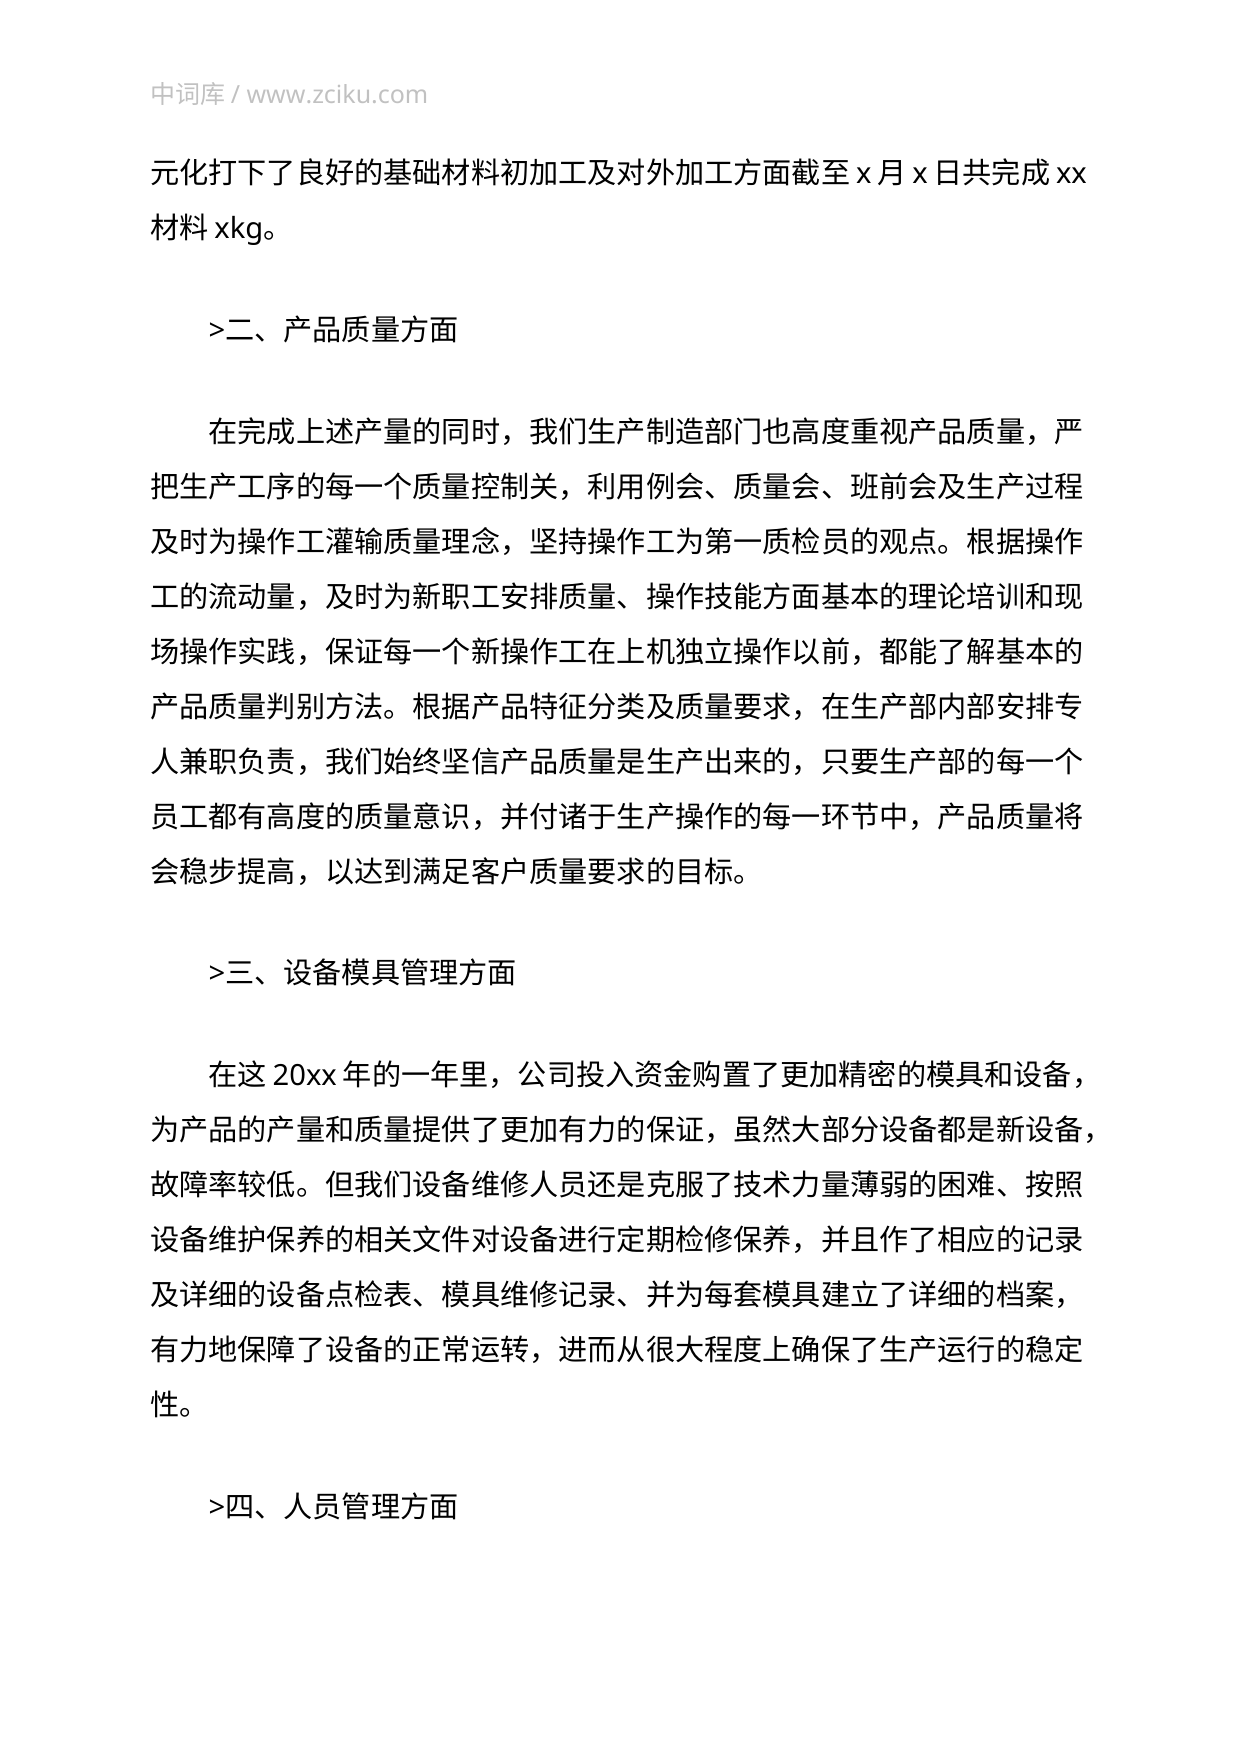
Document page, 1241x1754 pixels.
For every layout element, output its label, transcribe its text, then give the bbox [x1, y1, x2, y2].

text >二、产品质量方面 [150, 307, 1090, 349]
text >三、设备模具管理方面 [150, 950, 1090, 992]
text 在完成上述产量的同时，我们生产制造部门也高度重视产品质量，严把生产工序的每一个质量控制关，利用例会、质量会、班前会及生产过程及时为操作工灌输质量理念，坚持操作工为第一质检员的观点。根据操作工的流动量，及时为新职工安排质量、操作技能方面基本的理论培训和现场操作实践，保证每一个新操作工在上机独立操作以前，都能了解基本的产品质量判别方法。根据产品特征分类及质量要求，在生产部内部安排专人兼职负责，我们始终坚信产品质量是生产出来的，只要生产部的每一个员工都有高度的质量意识，并付诸于生产操作的每一环节中，产品质量将会稳步提高，以达到满足客户质量要求的目标。 [150, 409, 1090, 890]
text 在这20xx年的一年里，公司投入资金购置了更加精密的模具和设备，为产品的产量和质量提供了更加有力的保证，虽然大部分设备都是新设备，故障率较低。但我们设备维修人员还是克服了技术力量薄弱的困难、按照设备维护保养的相关文件对设备进行定期检修保养，并且作了相应的记录及详细的设备点检表、模具维修记录、并为每套模具建立了详细的档案，有力地保障了设备的正常运转，进而从很大程度上确保了生产运行的稳定性。 [150, 1052, 1090, 1424]
text >四、人员管理方面 [150, 1483, 1090, 1526]
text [150, 150, 1090, 247]
